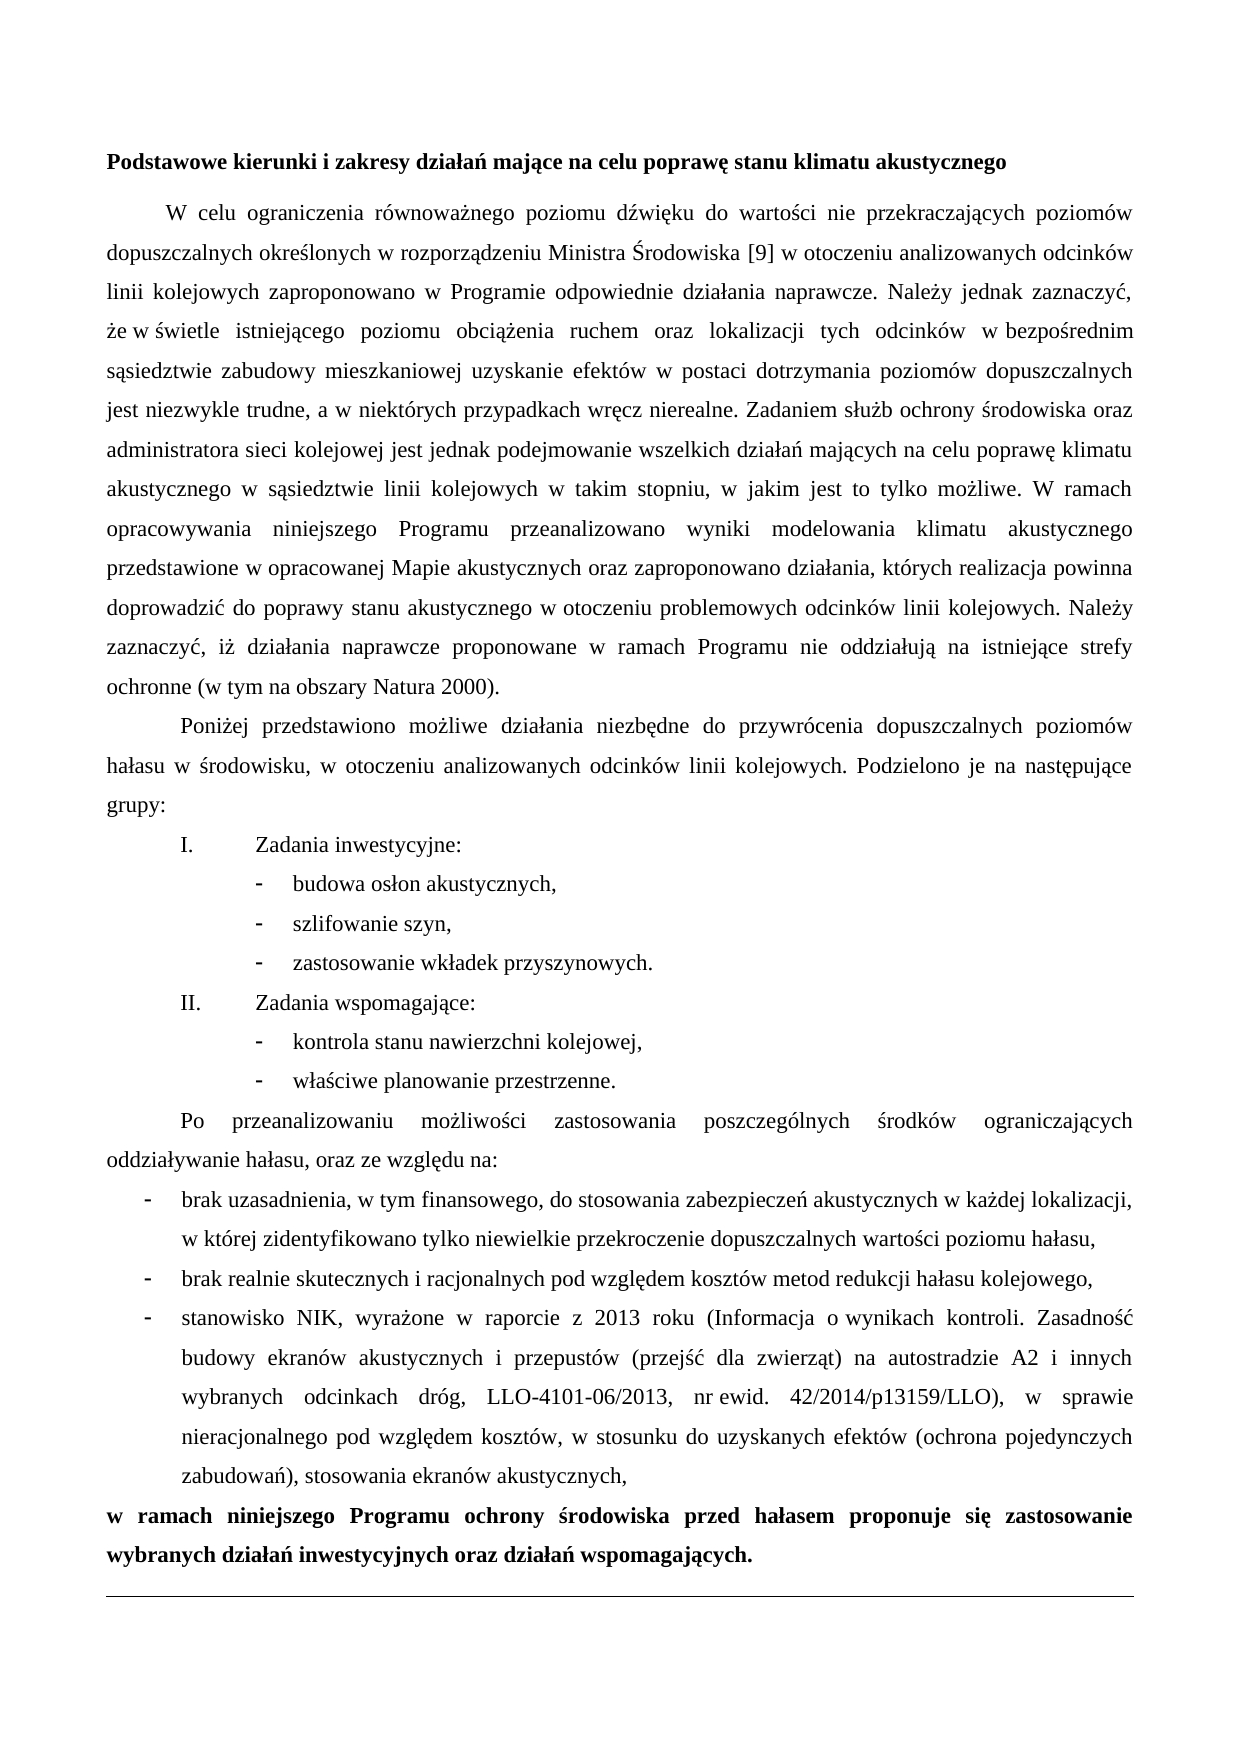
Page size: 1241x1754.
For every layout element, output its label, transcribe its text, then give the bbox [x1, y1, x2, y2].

list szlifowanie szyn, [255, 910, 1134, 936]
list Zadania wspomagające: [180, 989, 1134, 1015]
list brak uzasadnienia, w tym finansowego, do stosowania zabezpieczeń akustycznych w każdej lokalizacji, w której zidentyfikowano tylko niewielkie przekroczenie dopuszczalnych wartości poziomu hałasu, [144, 1186, 1134, 1252]
list Podstawowe kierunki i zakresy działań mające na celu poprawę stanu klimatu akustycznego [106, 148, 1134, 174]
list zastosowanie wkładek przyszynowych. [255, 949, 1134, 976]
text w ramach niniejszego Programu ochrony środowiska przed hałasem proponuje się zastosowanie wybranych działań inwestycyjnych oraz działań wspomagających. [106, 1502, 1134, 1568]
list brak realnie skutecznych i racjonalnych pod względem kosztów metod redukcji hałasu kolejowego, [144, 1265, 1134, 1291]
list Zadania inwestycyjne: [180, 831, 1134, 857]
text W celu ograniczenia równoważnego poziomu dźwięku do wartości nie przekraczających poziomów dopuszczalnych określonych w rozporządzeniu Ministra Środowiska [9] w otoczeniu analizowanych odcinków linii kolejowych zaproponowano w Programie odpowiednie działania naprawcze. Należy jednak zaznaczyć, że w świetle istniejącego poziomu obciążenia ruchem oraz lokalizacji tych odcinków w bezpośrednim sąsiedztwie zabudowy mieszkaniowej uzyskanie efektów w postaci dotrzymania poziomów dopuszczalnych jest niezwykle trudne, a w niektórych przypadkach wręcz nierealne. Zadaniem służb ochrony środowiska oraz administratora sieci kolejowej jest jednak podejmowanie wszelkich działań mających na celu poprawę klimatu akustycznego w sąsiedztwie linii kolejowych w takim stopniu, w jakim jest to tylko możliwe. W ramach opracowywania niniejszego Programu przeanalizowano wyniki modelowania klimatu akustycznego przedstawione w opracowanej Mapie akustycznych oraz zaproponowano działania, których realizacja powinna doprowadzić do poprawy stanu akustycznego w otoczeniu problemowych odcinków linii kolejowych. Należy zaznaczyć, iż działania naprawcze proponowane w ramach Programu nie oddziałują na istniejące strefy ochronne (w tym na obszary Natura 2000). [106, 199, 1134, 699]
list właściwe planowanie przestrzenne. [255, 1068, 1134, 1094]
text Poniżej przedstawiono możliwe działania niezbędne do przywrócenia dopuszczalnych poziomów hałasu w środowisku, w otoczeniu analizowanych odcinków linii kolejowych. Podzielono je na następujące grupy: [106, 712, 1134, 818]
list budowa osłon akustycznych, [255, 870, 1134, 897]
list kontrola stanu nawierzchni kolejowej, [255, 1028, 1134, 1054]
list stanowisko NIK, wyrażone w raporcie z 2013 roku (Informacja o wynikach kontroli. Zasadność budowy ekranów akustycznych i przepustów (przejść dla zwierząt) na autostradzie A2 i innych wybranych odcinkach dróg, LLO-4101-06/2013, nr ewid. 42/2014/p13159/LLO), w sprawie nieracjonalnego pod względem kosztów, w stosunku do uzyskanych efektów (ochrona pojedynczych zabudowań), stosowania ekranów akustycznych, [144, 1304, 1134, 1489]
text Po przeanalizowaniu możliwości zastosowania poszczególnych środków ograniczających oddziaływanie hałasu, oraz ze względu na: [106, 1107, 1134, 1173]
